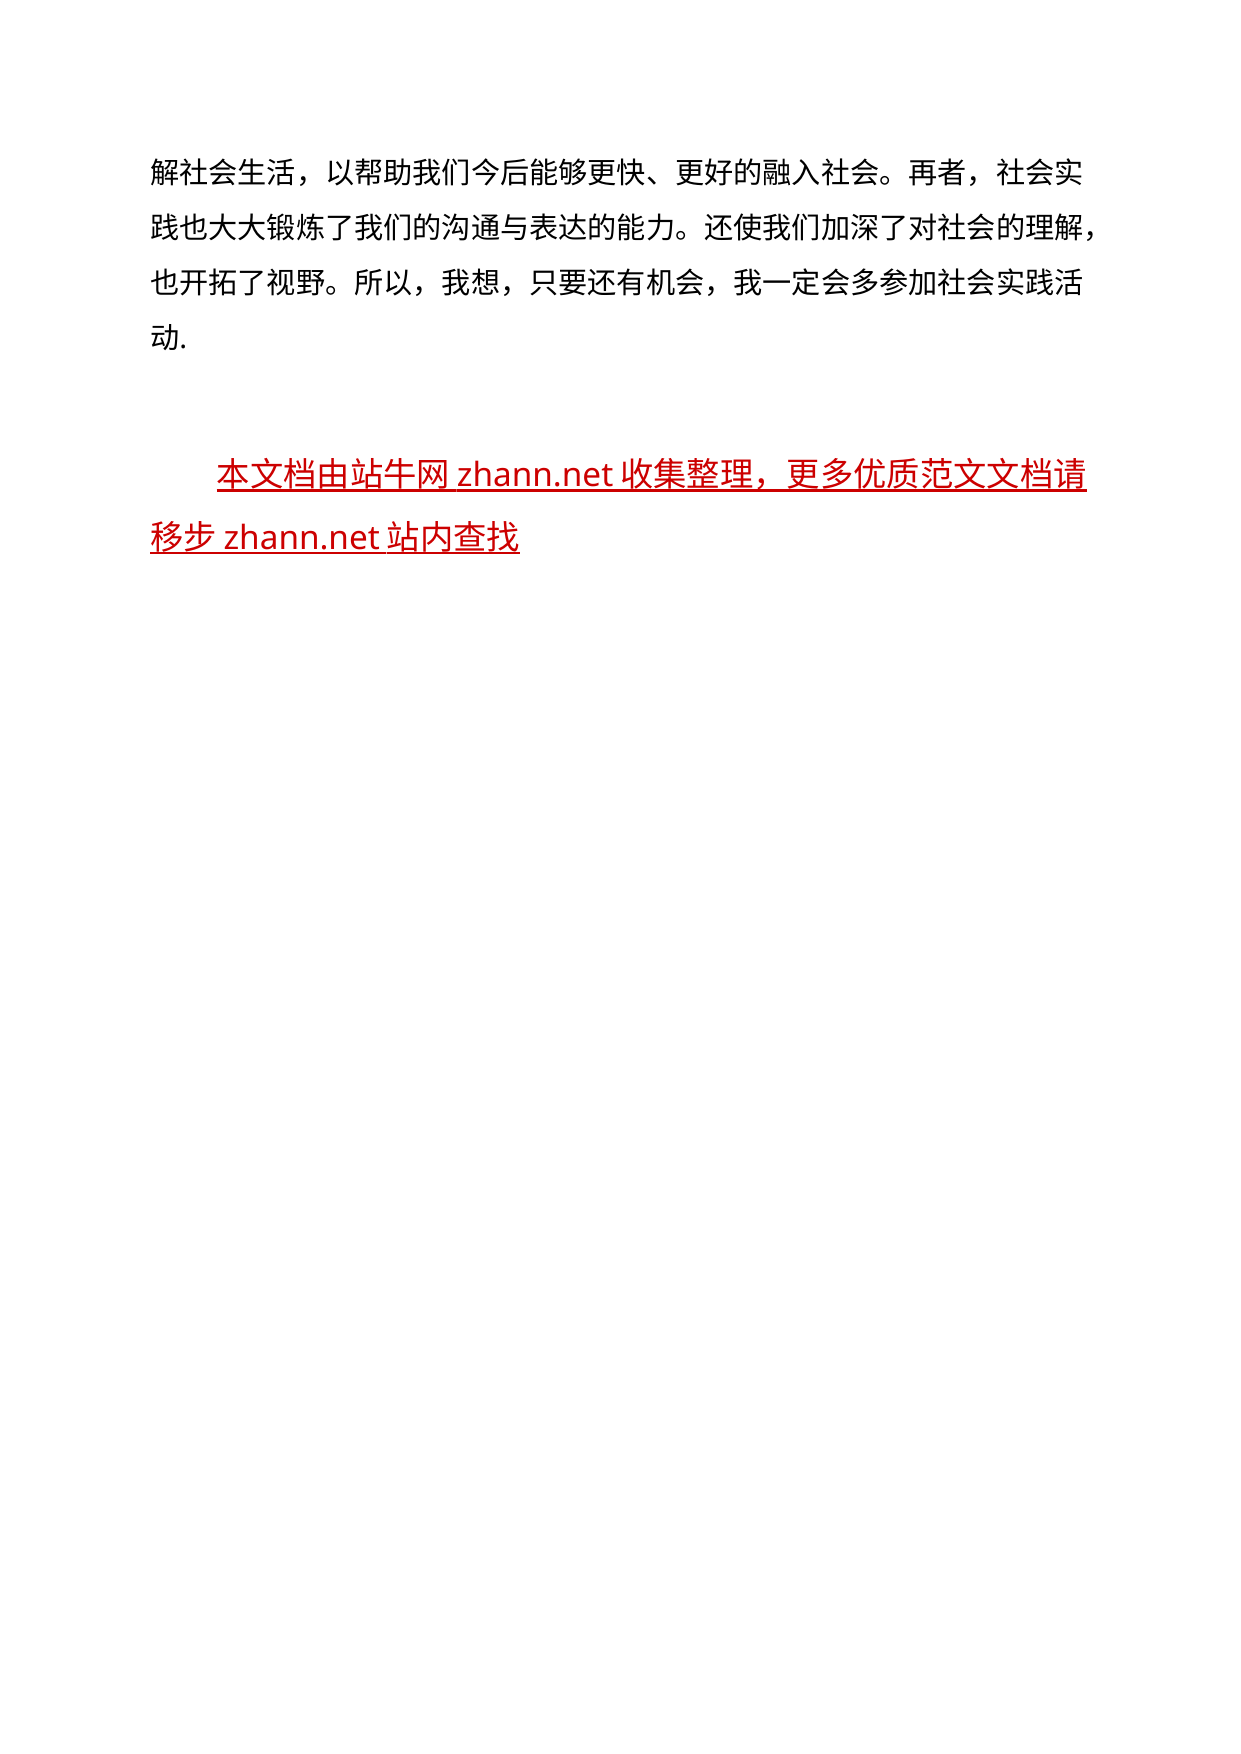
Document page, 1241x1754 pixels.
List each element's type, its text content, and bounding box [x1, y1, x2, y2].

text 本文档由站牛网zhann.net收集整理，更多优质范文文档请移步zhann.net站内查找 [150, 448, 1090, 559]
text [150, 150, 1090, 357]
